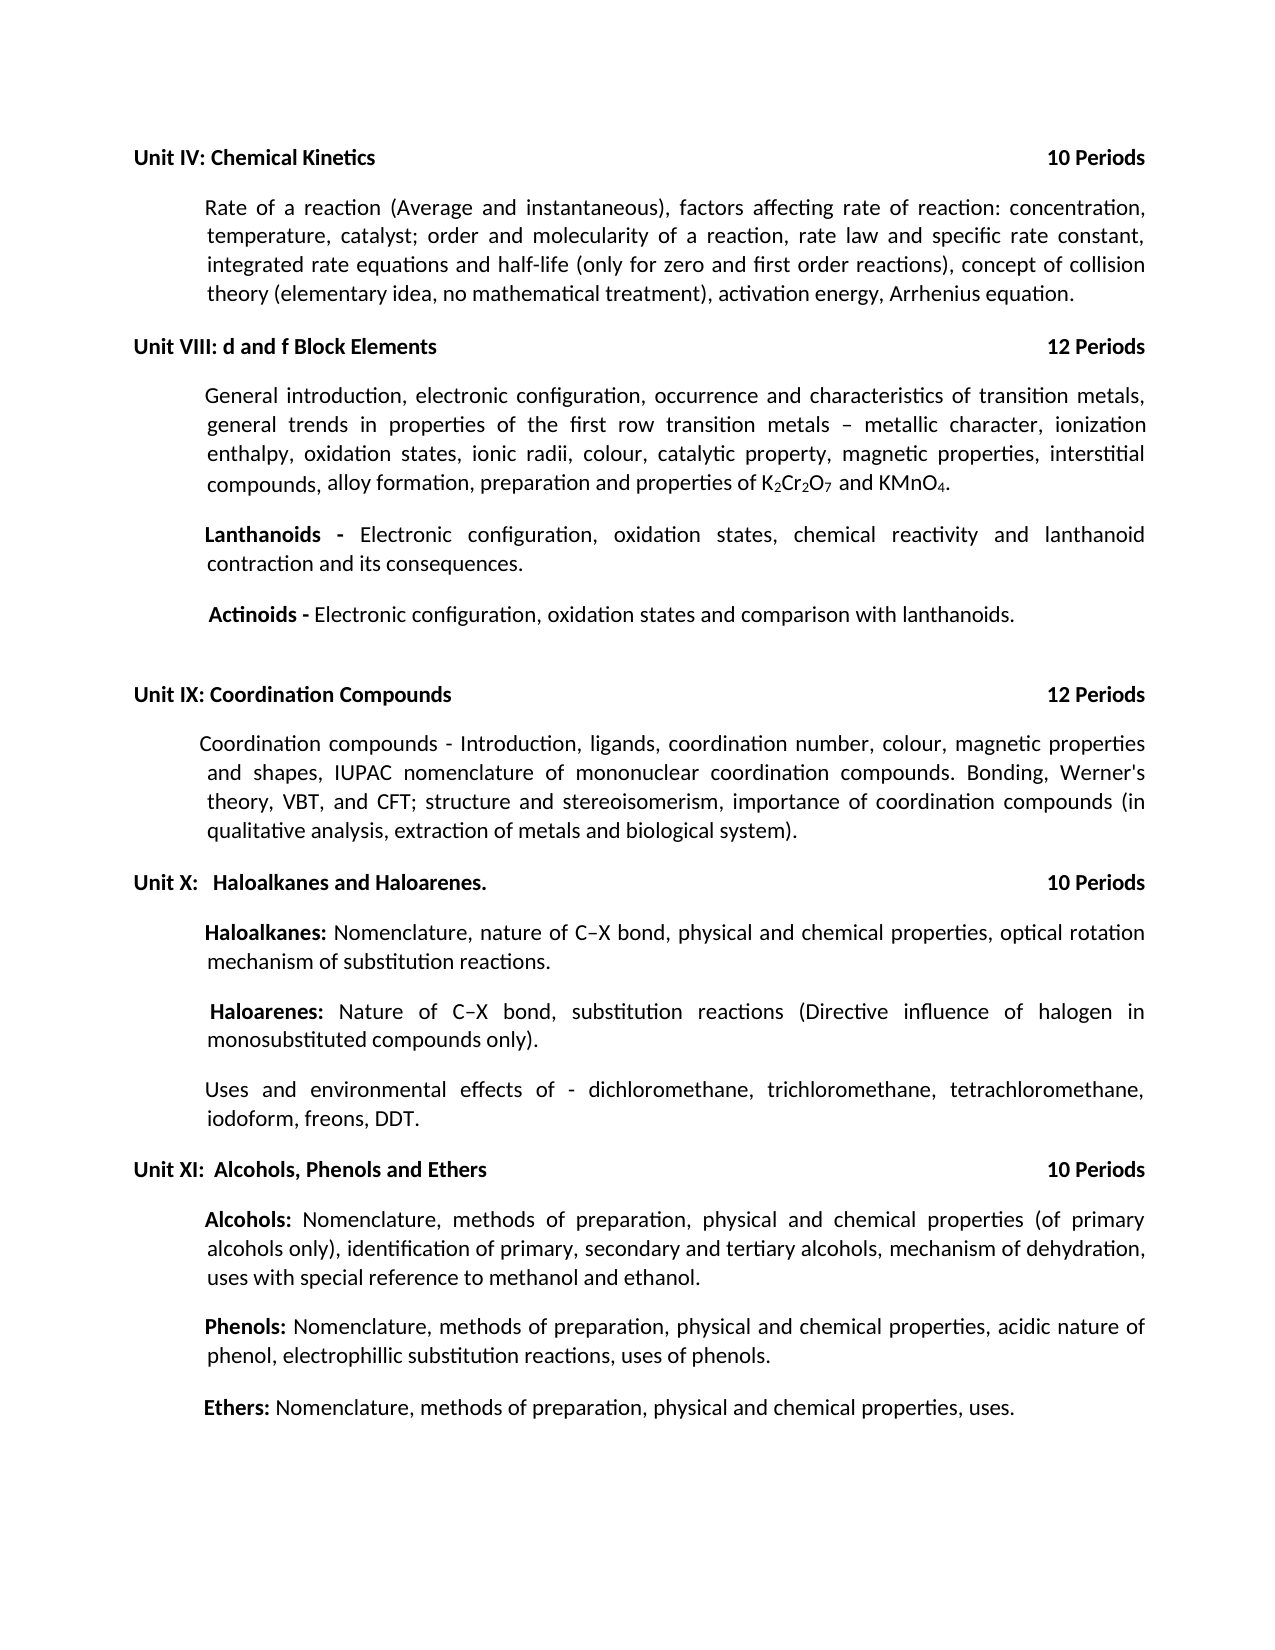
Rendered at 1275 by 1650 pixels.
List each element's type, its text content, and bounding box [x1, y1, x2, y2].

subtitle Unit IV: Chemical Kinetics 10 Periods [133, 143, 1164, 171]
text Coordination compounds - Introduction, ligands, coordination number, colour, magnetic properties and shapes, IUPAC nomenclature of mononuclear coordination compounds. Bonding, Werner's theory, VBT, and CFT; structure and stereoisomerism, importance of coordination compounds (in qualitative analysis, extraction of metals and biological system). [199, 729, 1147, 844]
text Haloalkanes: Nomenclature, nature of C–X bond, physical and chemical properties, optical rotation mechanism of substitution reactions. [204, 918, 1147, 975]
subtitle Unit IX: Coordination Compounds 12 Periods [133, 680, 1164, 708]
text Uses and environmental effects of - dichloromethane, trichloromethane, tetrachloromethane, iodoform, freons, DDT. [204, 1075, 1146, 1132]
text Ethers: Nomenclature, methods of preparation, physical and chemical properties, uses. [203, 1393, 1164, 1421]
text Lanthanoids - Electronic configuration, oxidation states, chemical reactivity and lanthanoid contraction and its consequences. [204, 520, 1147, 577]
subtitle Unit X: Haloalkanes and Haloarenes. 10 Periods [133, 868, 1164, 896]
text Haloarenes: Nature of C–X bond, substitution reactions (Directive influence of halogen in monosubstituted compounds only). [207, 997, 1146, 1054]
subtitle Unit VIII: d and f Block Elements 12 Periods [133, 332, 1164, 360]
text Rate of a reaction (Average and instantaneous), factors affecting rate of reaction: concentration, temperature, catalyst; order and molecularity of a reaction, rate law and specific rate constant, integrated rate equations and half-life (only for zero and first order reactions), concept of collision theory (elementary idea, no mathematical treatment), activation energy, Arrhenius equation. [204, 193, 1147, 307]
text Alcohols: Nomenclature, methods of preparation, physical and chemical properties (of primary alcohols only), identification of primary, secondary and tertiary alcohols, mechanism of dehydration, uses with special reference to methanol and ethanol. [204, 1205, 1146, 1291]
text Actinoids - Electronic configuration, oxidation states and comparison with lanthanoids. [208, 600, 1164, 628]
subtitle Unit XI: Alcohols, Phenols and Ethers 10 Periods [133, 1155, 1164, 1183]
text Phenols: Nomenclature, methods of preparation, physical and chemical properties, acidic nature of phenol, electrophillic substitution reactions, uses of phenols. [204, 1312, 1146, 1370]
text General introduction, electronic configuration, occurrence and characteristics of transition metals, general trends in properties of the first row transition metals – metallic character, ionization enthalpy, oxidation states, ionic radii, colour, catalytic property, magnetic properties, interstitial compounds, alloy formation, preparation and properties of K2Cr2O7 and KMnO4. [204, 381, 1147, 498]
